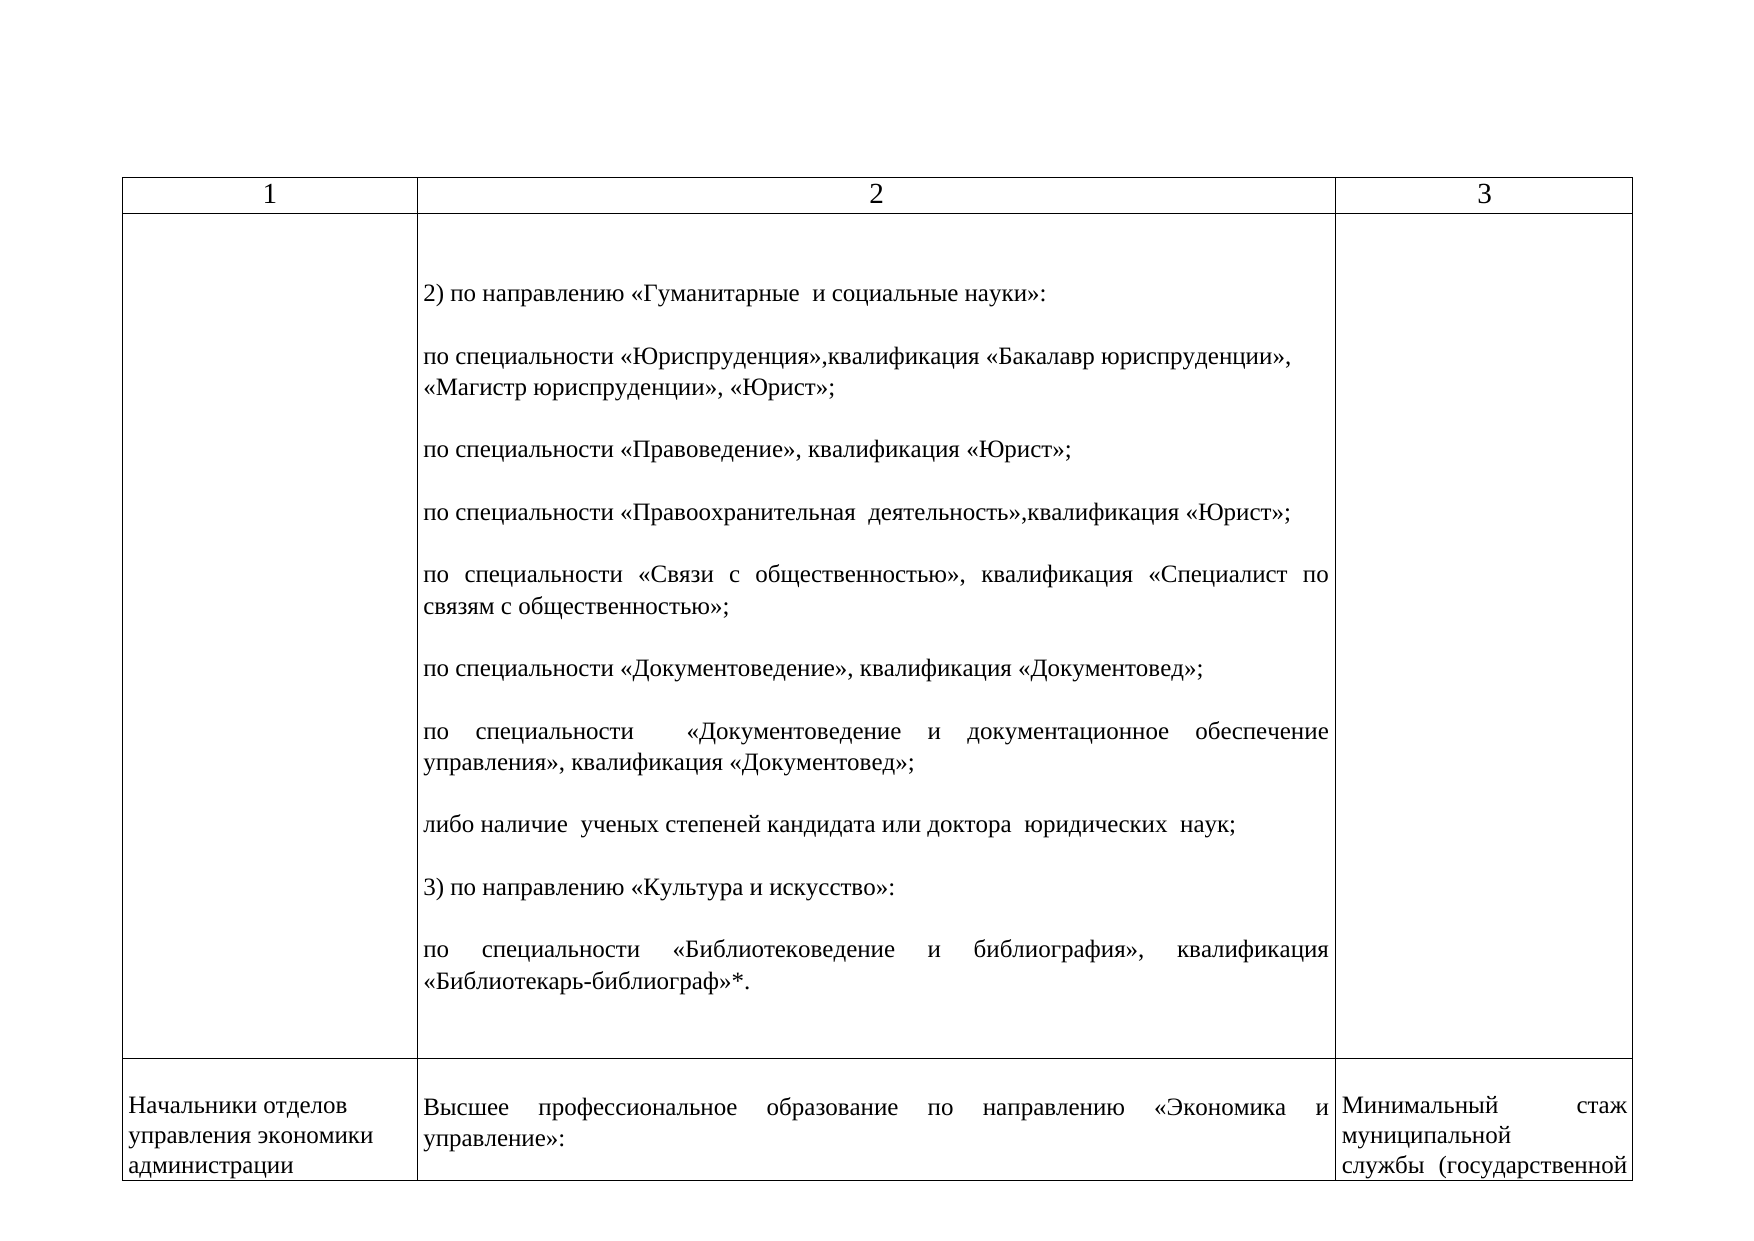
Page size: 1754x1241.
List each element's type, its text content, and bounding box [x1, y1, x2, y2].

table_header 1 [123, 178, 417, 213]
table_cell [123, 214, 417, 1058]
table_header 3 [1336, 178, 1632, 213]
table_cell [1336, 1059, 1632, 1180]
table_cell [418, 214, 1335, 1058]
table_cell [418, 1059, 1335, 1180]
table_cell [1336, 214, 1632, 1058]
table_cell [123, 1059, 417, 1180]
table_header 2 [418, 178, 1335, 213]
